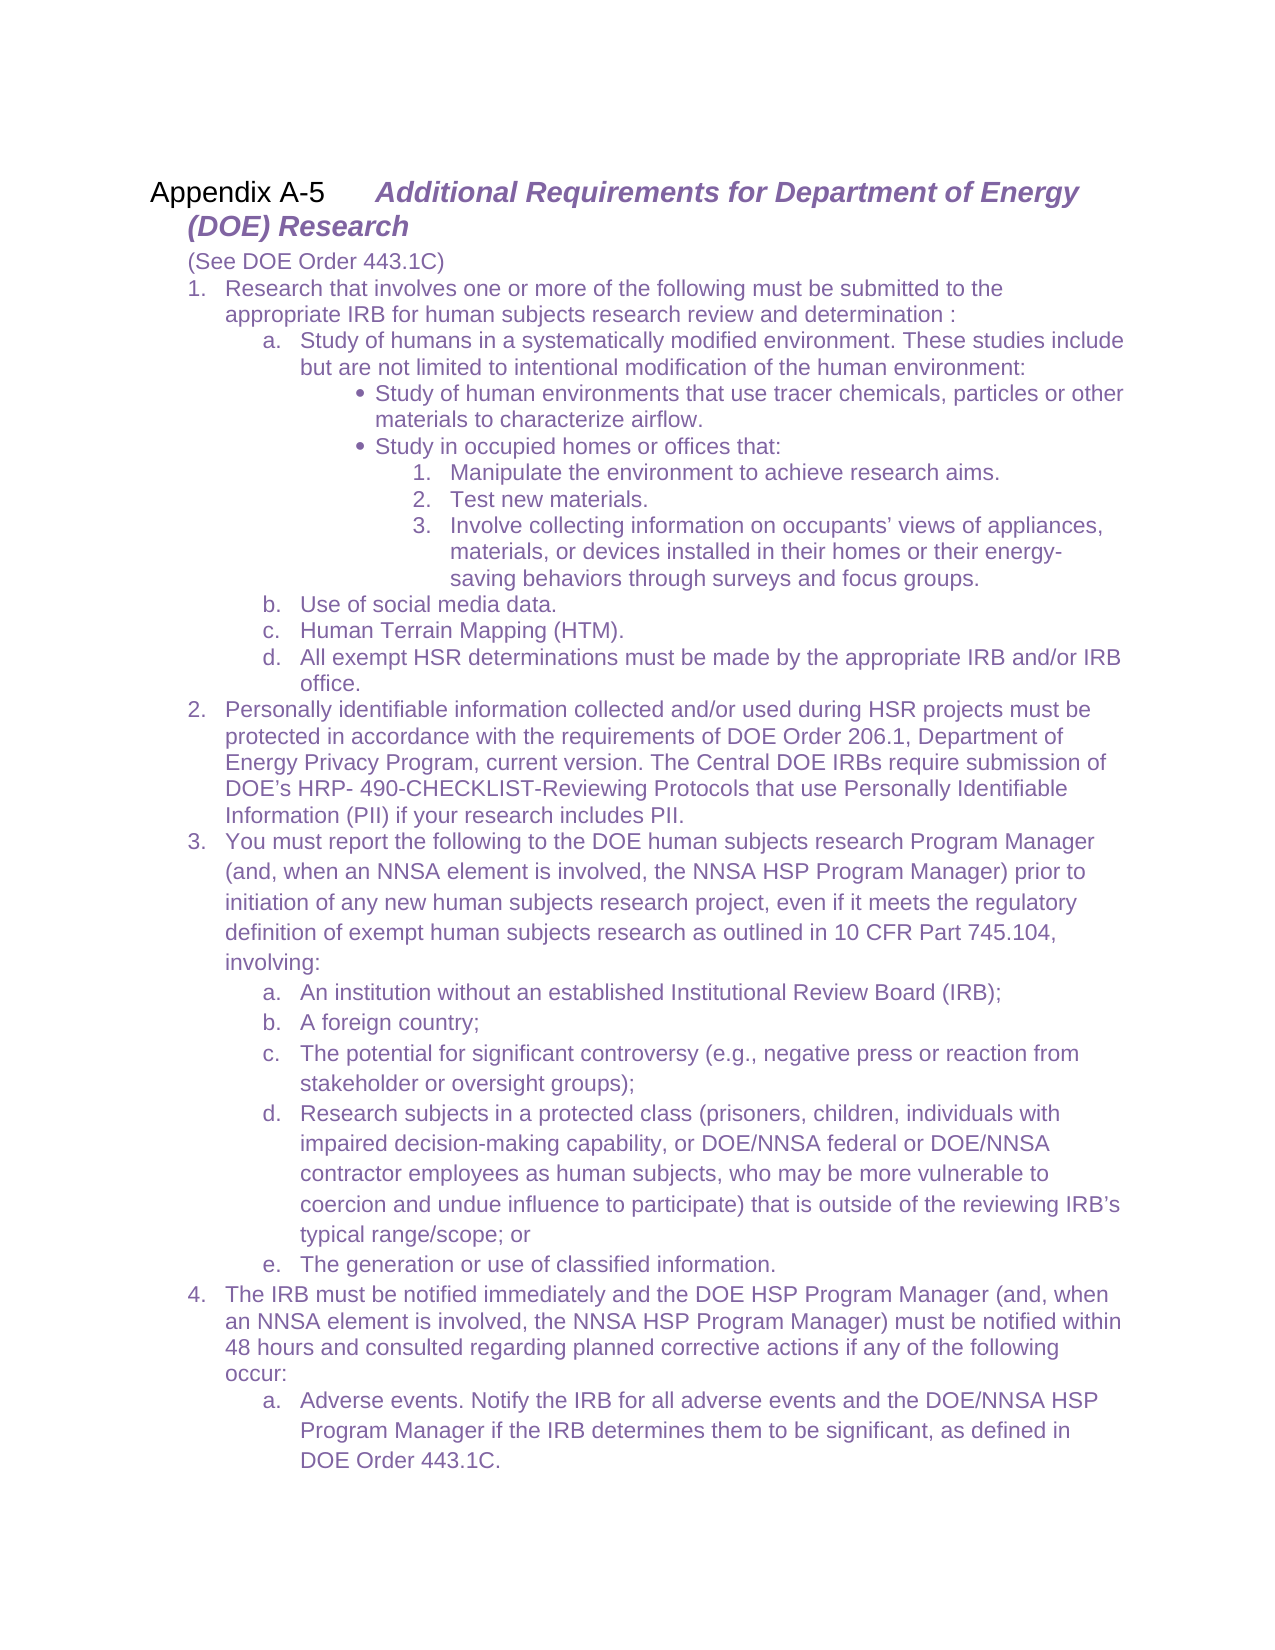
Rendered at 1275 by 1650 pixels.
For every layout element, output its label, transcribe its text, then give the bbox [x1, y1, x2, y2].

subtitle Additional Requirements for Department of Energy (DOE) Research [150, 175, 1125, 242]
list You must report the following to the DOE human subjects research Program Manager (and, when an NNSA element is involved, the NNSA HSP Program Manager) prior to initiation of any new human subjects research project, even if it meets the regulatory definition of exempt human subjects research as outlined in 10 CFR Part 745.104, involving: [187, 828, 1125, 975]
list Personally identifiable information collected and/or used during HSR projects must be protected in accordance with the requirements of DOE Order 206.1, Department of Energy Privacy Program, current version. The Central DOE IRBs require submission of DOE’s HRP- 490-CHECKLIST-Reviewing Protocols that use Personally Identifiable Information (PII) if your research includes PII. [187, 696, 1125, 828]
list Study of humans in a systematically modified environment. These studies include but are not limited to intentional modification of the human environment: [262, 327, 1125, 380]
list Adverse events. Notify the IRB for all adverse events and the DOE/NNSA HSP Program Manager if the IRB determines them to be significant, as defined in DOE Order 443.1C. [262, 1387, 1125, 1473]
list The potential for significant controversy (e.g., negative press or reaction from stakeholder or oversight groups); [262, 1039, 1125, 1096]
list Human Terrain Mapping (HTM). [262, 617, 1125, 644]
list Involve collecting information on occupants’ views of appliances, materials, or devices installed in their homes or their energy-saving behaviors through surveys and focus groups. [412, 512, 1125, 591]
list The generation or use of classified information. [262, 1251, 1125, 1277]
list Research subjects in a protected class (prisoners, children, individuals with impaired decision-making capability, or DOE/NNSA federal or DOE/NNSA contractor employees as human subjects, who may be more vulnerable to coercion and undue influence to participate) that is outside of the reviewing IRB’s typical range/scope; or [262, 1100, 1125, 1247]
list Manipulate the environment to achieve research aims. [412, 459, 1125, 486]
list Study of human environments that use tracer chemicals, particles or other materials to characterize airflow. [356, 380, 1125, 433]
text (See DOE Order 443.1C) [187, 248, 1125, 275]
list All exempt HSR determinations must be made by the appropriate IRB and/or IRB office. [262, 644, 1125, 696]
list Use of social media data. [262, 591, 1125, 617]
list Test new materials. [412, 486, 1125, 512]
list Study in occupied homes or offices that: [356, 433, 1125, 459]
list A foreign country; [262, 1009, 1125, 1036]
list Research that involves one or more of the following must be submitted to the appropriate IRB for human subjects research review and determination : [187, 275, 1125, 327]
list An institution without an established Institutional Review Board (IRB); [262, 979, 1125, 1006]
list The IRB must be notified immediately and the DOE HSP Program Manager (and, when an NNSA element is involved, the NNSA HSP Program Manager) must be notified within 48 hours and consulted regarding planned corrective actions if any of the following occur: [187, 1281, 1125, 1387]
